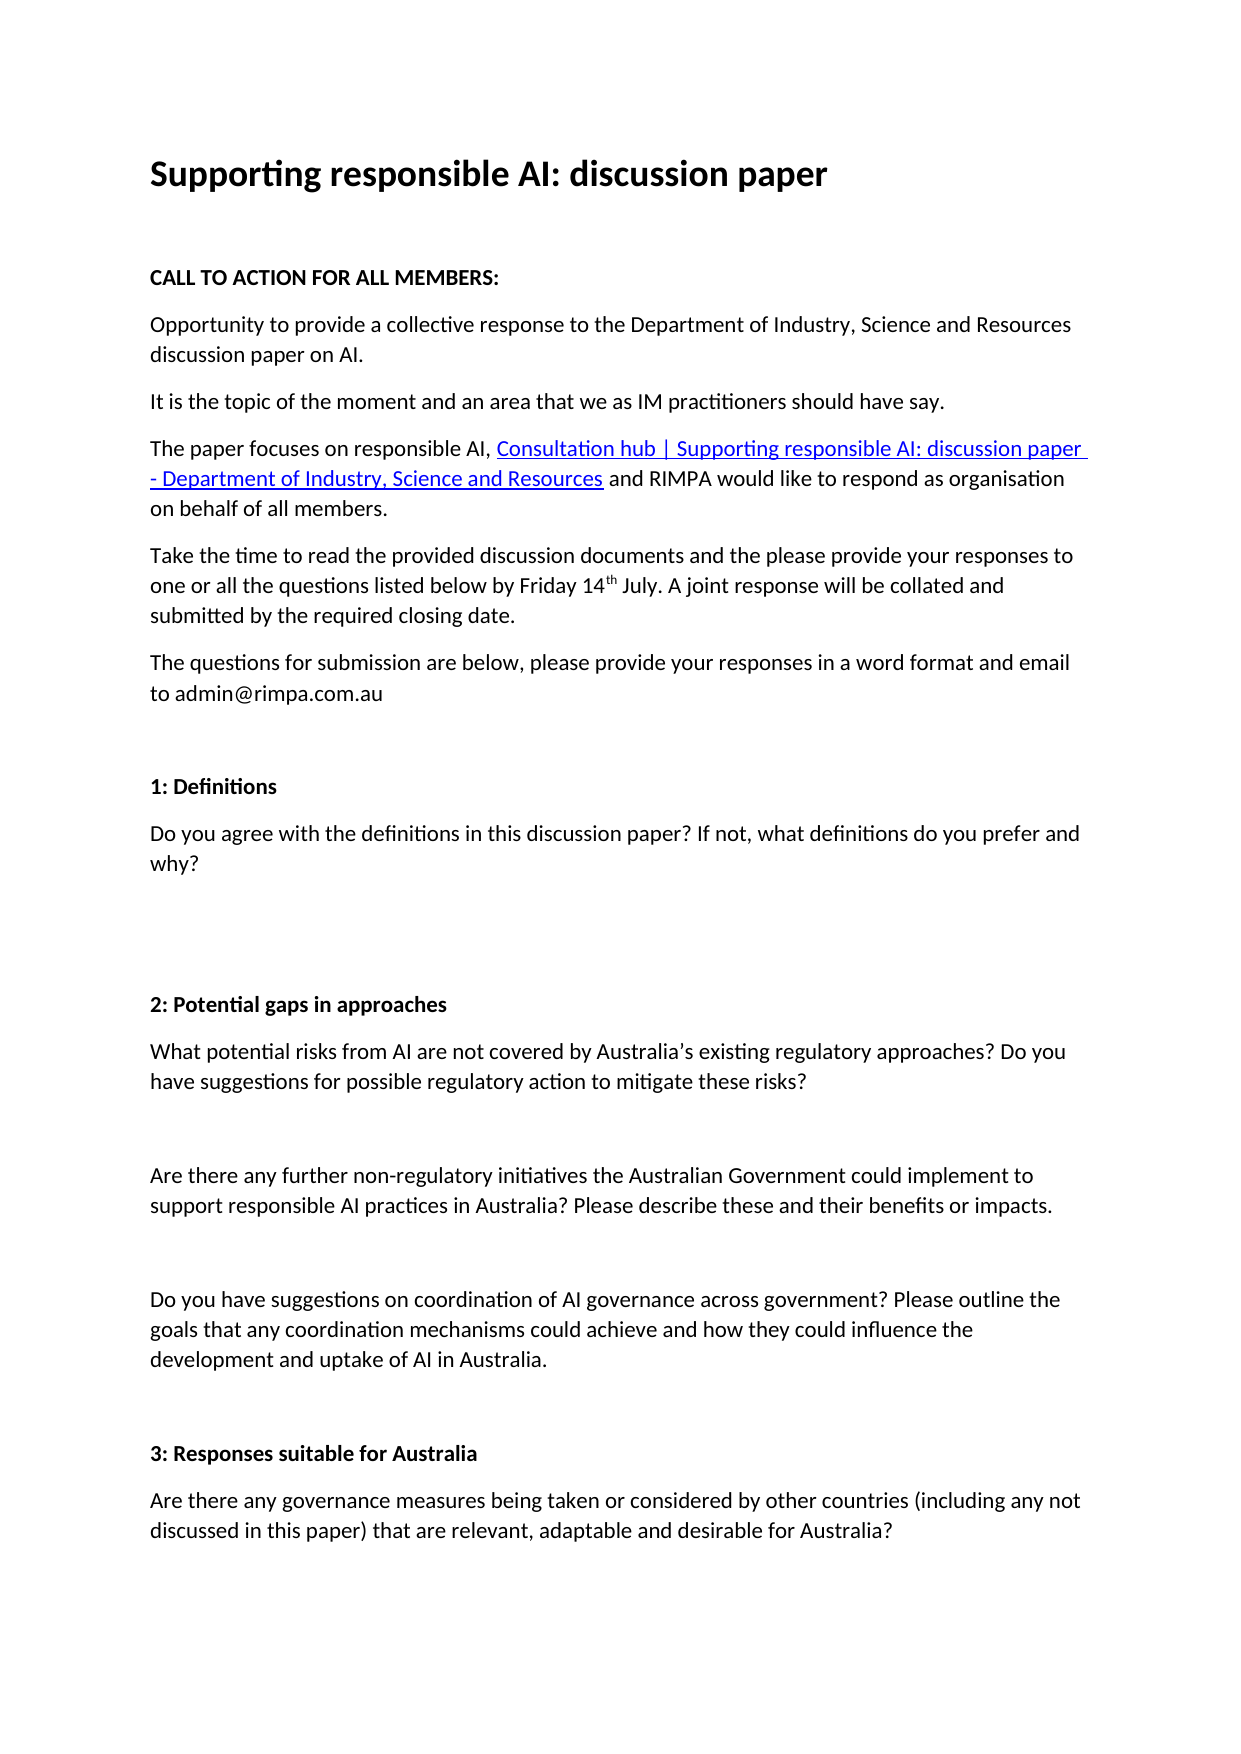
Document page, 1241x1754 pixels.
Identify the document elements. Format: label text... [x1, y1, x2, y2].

text Are there any further non-regulatory initiatives the Australian Government could implement to support responsible AI practices in Australia? Please describe these and their benefits or impacts. [150, 1161, 1090, 1219]
text Take the time to read the provided discussion documents and the please provide your responses to one or all the questions listed below by Friday 14th July. A joint response will be collated and submitted by the required closing date. [150, 541, 1090, 629]
text Do you agree with the definitions in this discussion paper? If not, what definitions do you prefer and why? [150, 819, 1090, 877]
text The paper focuses on responsible AI, Consultation hub | Supporting responsible AI: discussion paper - Department of Industry, Science and Resources and RIMPA would like to respond as organisation on behalf of all members. [150, 434, 1090, 522]
text Do you have suggestions on coordination of AI governance across government? Please outline the goals that any coordination mechanisms could achieve and how they could influence the development and uptake of AI in Australia. [150, 1285, 1090, 1373]
text 2: Potential gaps in approaches [150, 990, 1090, 1018]
text What potential risks from AI are not covered by Australia’s existing regulatory approaches? Do you have suggestions for possible regulatory action to mitigate these risks? [150, 1037, 1090, 1095]
text CALL TO ACTION FOR ALL MEMBERS: [150, 263, 1090, 291]
text Opportunity to provide a collective response to the Department of Industry, Science and Resources discussion paper on AI. [150, 310, 1090, 368]
text 1: Definitions [150, 772, 1090, 800]
text It is the topic of the moment and an area that we as IM practitioners should have say. [150, 387, 1090, 415]
text Supporting responsible AI: discussion paper [150, 150, 1090, 196]
text Are there any governance measures being taken or considered by other countries (including any not discussed in this paper) that are relevant, adaptable and desirable for Australia? [150, 1486, 1090, 1544]
text 3: Responses suitable for Australia [150, 1439, 1090, 1467]
text The questions for submission are below, please provide your responses in a word format and email to admin@rimpa.com.au [150, 648, 1090, 707]
